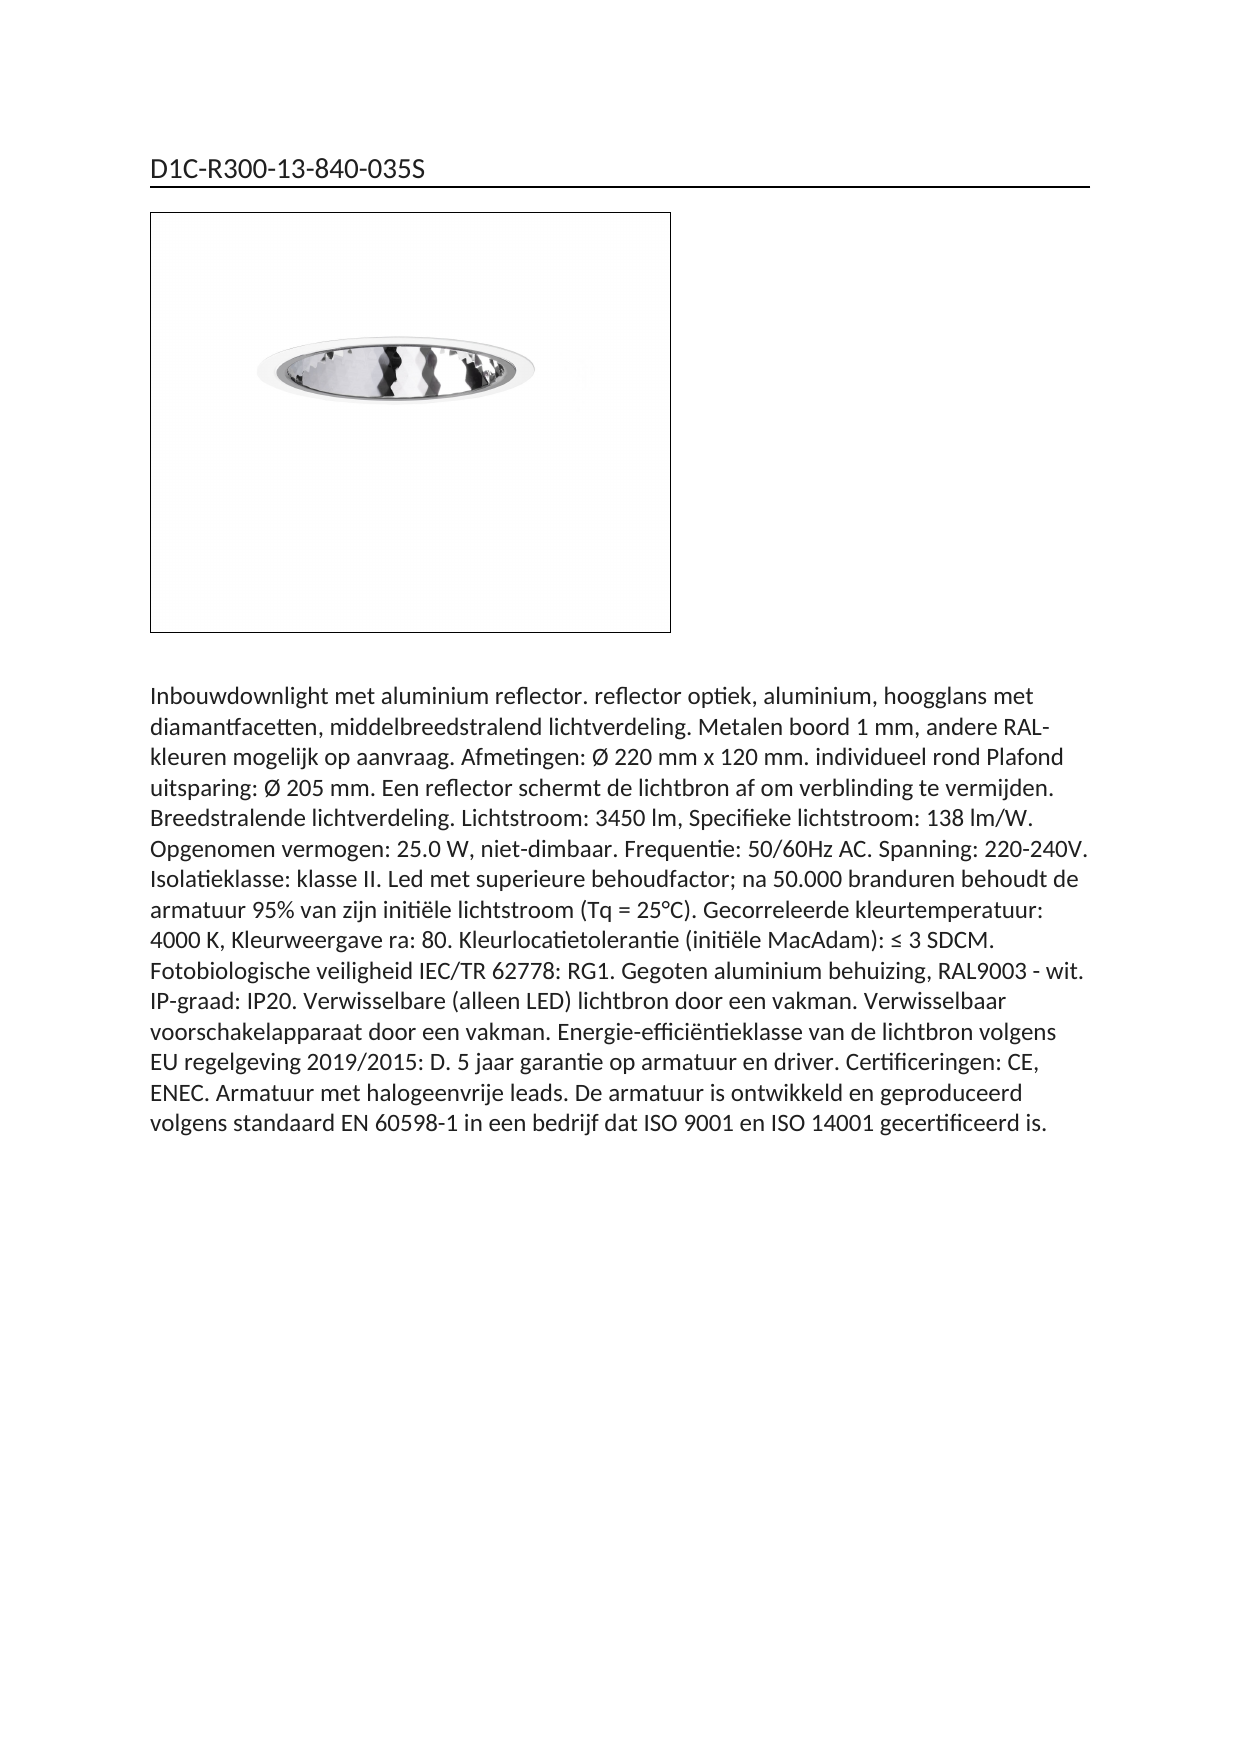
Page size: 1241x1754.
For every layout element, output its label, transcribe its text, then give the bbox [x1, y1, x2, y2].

text Inbouwdownlight met aluminium reflector. reflector optiek, aluminium, hoogglans met diamantfacetten, middelbreedstralend lichtverdeling. Metalen boord 1 mm, andere RAL-kleuren mogelijk op aanvraag. Afmetingen: Ø 220 mm x 120 mm. individueel rond Plafond uitsparing: Ø 205 mm. Een reflector schermt de lichtbron af om verblinding te vermijden. Breedstralende lichtverdeling. Lichtstroom: 3450 lm, Specifieke lichtstroom: 138 lm/W. Opgenomen vermogen: 25.0 W, niet-dimbaar. Frequentie: 50/60Hz AC. Spanning: 220-240V. Isolatieklasse: klasse II. Led met superieure behoudfactor; na 50.000 branduren behoudt de armatuur 95% van zijn initiële lichtstroom (Tq = 25°C). Gecorreleerde kleurtemperatuur: 4000 K, Kleurweergave ra: 80. Kleurlocatietolerantie (initiële MacAdam): ≤ 3 SDCM. Fotobiologische veiligheid IEC/TR 62778: RG1. Gegoten aluminium behuizing, RAL9003 - wit. IP-graad: IP20. Verwisselbare (alleen LED) lichtbron door een vakman. Verwisselbaar voorschakelapparaat door een vakman. Energie-efficiëntieklasse van de lichtbron volgens EU regelgeving 2019/2015: D. 5 jaar garantie op armatuur en driver. Certificeringen: CE, ENEC. Armatuur met halogeenvrije leads. De armatuur is ontwikkeld en geproduceerd volgens standaard EN 60598-1 in een bedrijf dat ISO 9001 en ISO 14001 gecertificeerd is. [150, 680, 1090, 1138]
picture [151, 213, 670, 632]
text D1C-R300-13-840-035S [150, 150, 1090, 186]
